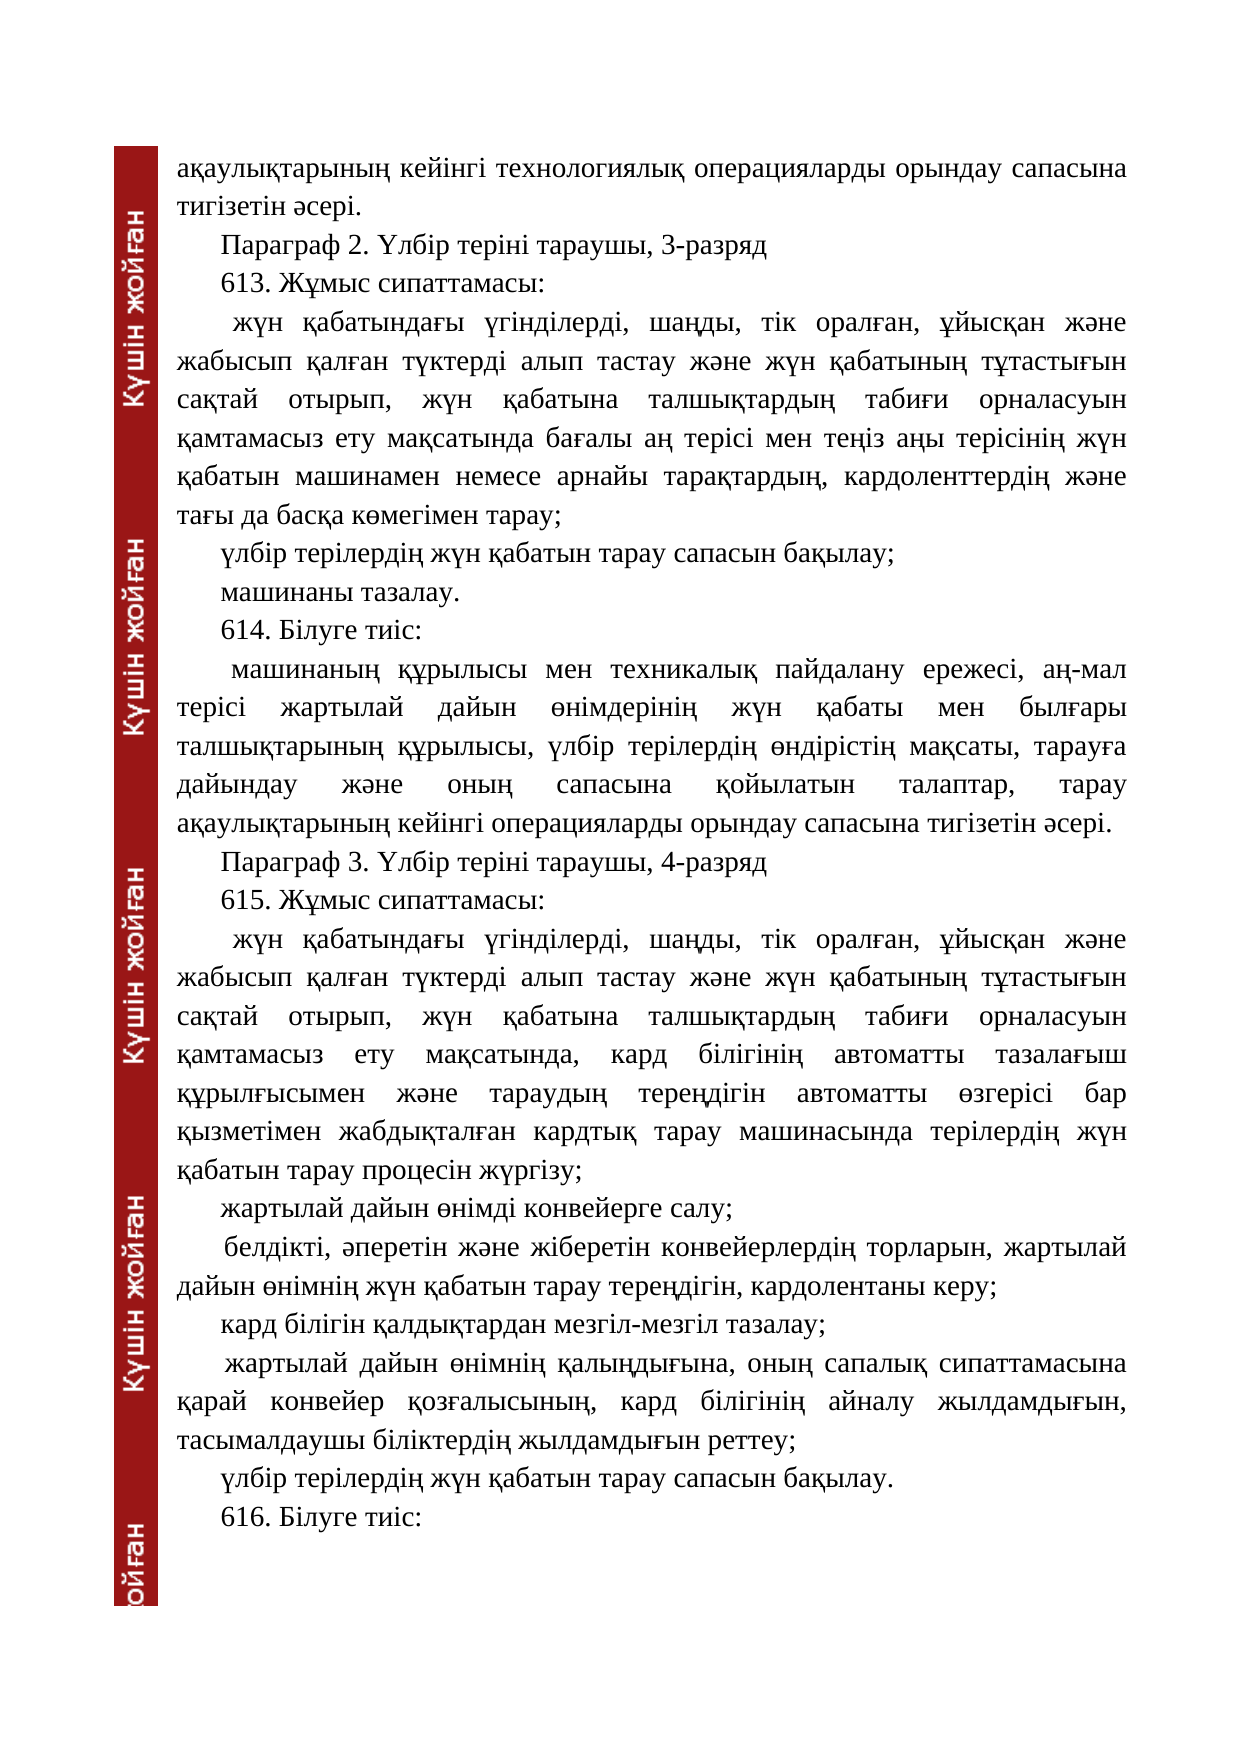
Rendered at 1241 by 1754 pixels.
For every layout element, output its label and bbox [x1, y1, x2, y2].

picture [114, 146, 158, 150]
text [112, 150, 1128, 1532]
picture [114, 1532, 158, 1606]
